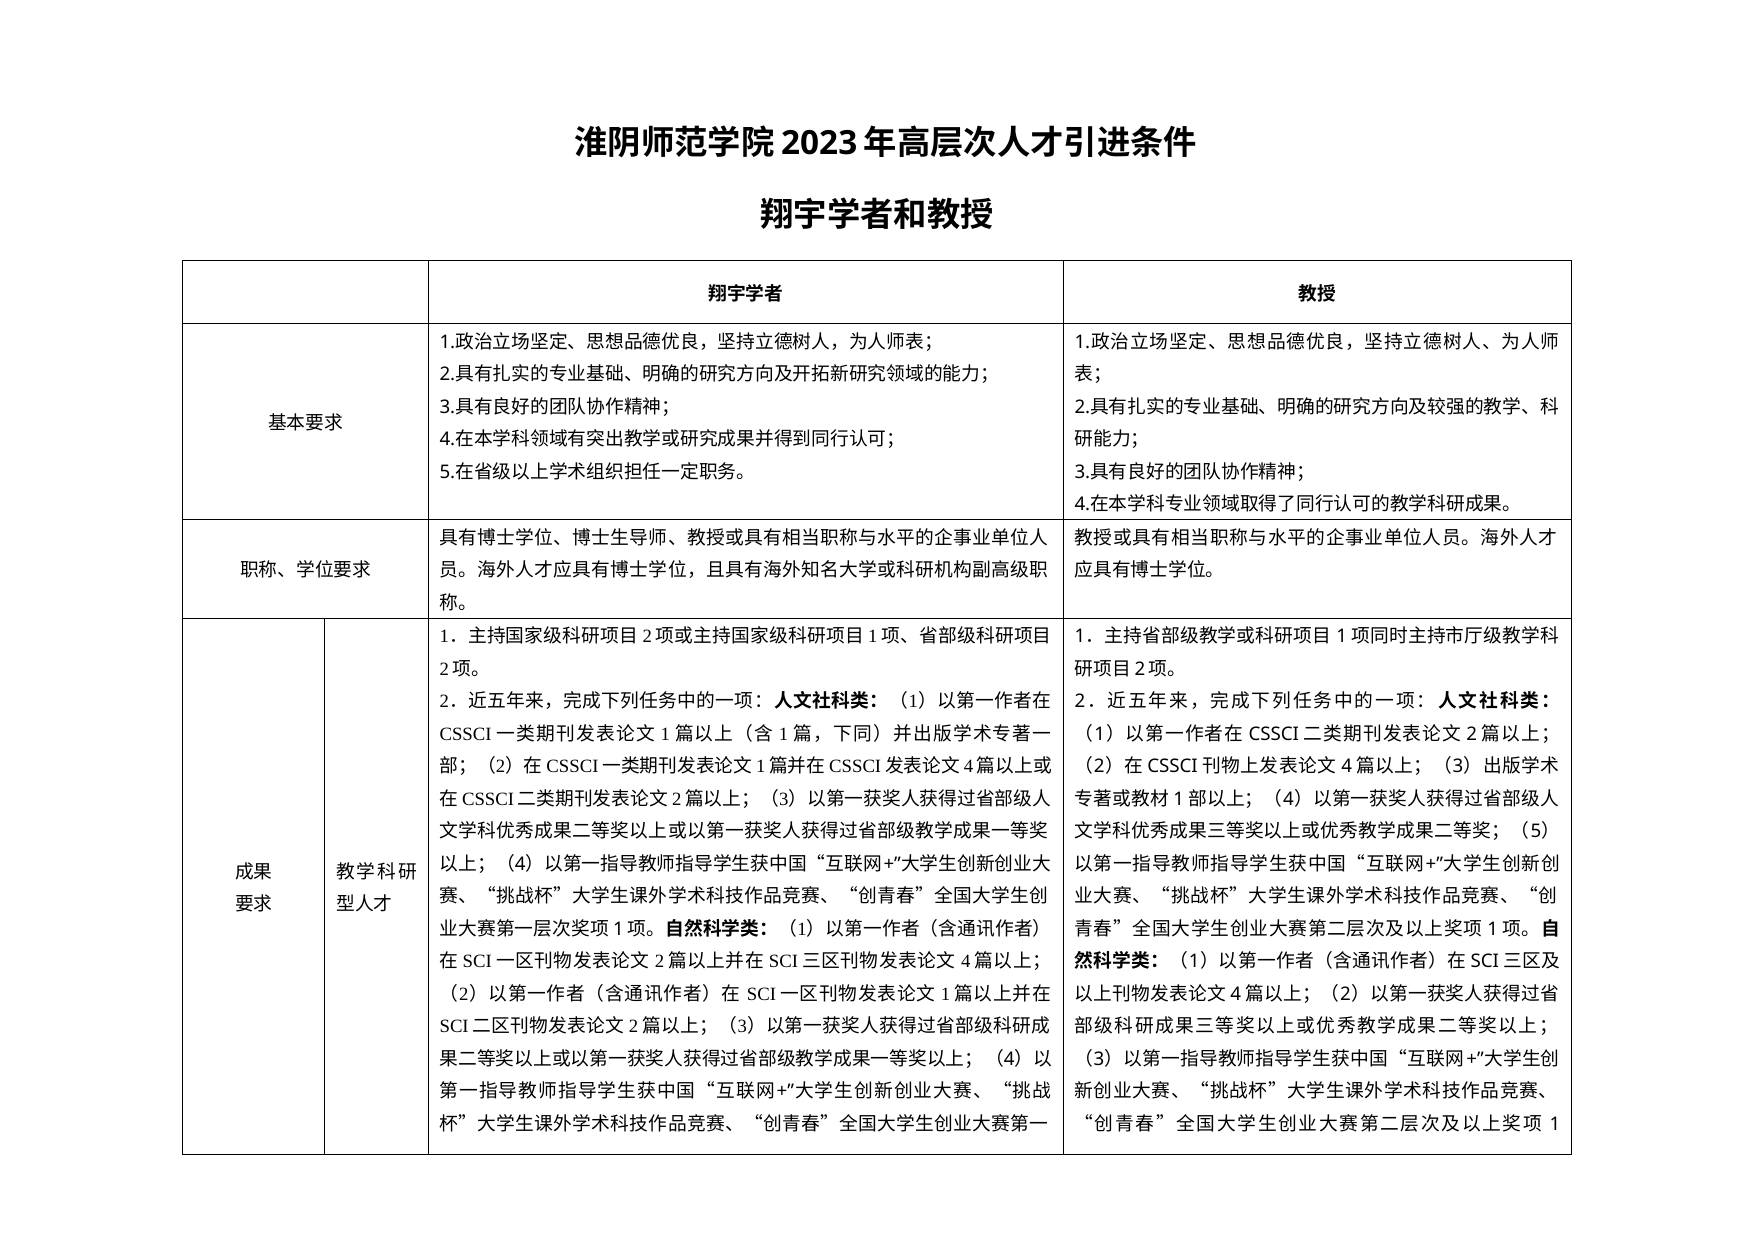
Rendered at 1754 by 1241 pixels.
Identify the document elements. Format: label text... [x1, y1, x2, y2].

text 淮阴师范学院2023年高层次人才引进条件 [148, 115, 1606, 164]
table_cell 教学科研型人才 [325, 619, 428, 1154]
table_cell 基本要求 [183, 324, 428, 519]
table_cell 1.政治立场坚定、思想品德优良，坚持立德树人、为人师表； 2.具有扎实的专业基础、明确的研究方向及较强的教学、科研能力； 3.具有良好的团队协作精神； 4.在本学科专业领域取得了同行认可的教学科研成果。 [1064, 324, 1571, 519]
table_cell 成果 要求 [183, 619, 324, 1154]
table_cell 教授或具有相当职称与水平的企事业单位人员。海外人才应具有博士学位。 [1064, 520, 1571, 617]
table_cell 职称、学位要求 [183, 520, 428, 617]
table_cell 1.政治立场坚定、思想品德优良，坚持立德树人，为人师表； 2.具有扎实的专业基础、明确的研究方向及开拓新研究领域的能力； 3.具有良好的团队协作精神； 4.在本学科领域有突出教学或研究成果并得到同行认可； 5.在省级以上学术组织担任一定职务。 [429, 324, 1063, 519]
table_header [183, 261, 428, 323]
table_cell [1064, 619, 1571, 1154]
text 翔宇学者和教授 [148, 188, 1606, 236]
table_header 教授 [1064, 261, 1571, 323]
table_header 翔宇学者 [429, 261, 1063, 323]
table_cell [429, 619, 1063, 1154]
table_cell 具有博士学位、博士生导师、教授或具有相当职称与水平的企事业单位人员。海外人才应具有博士学位，且具有海外知名大学或科研机构副高级职称。 [429, 520, 1063, 617]
